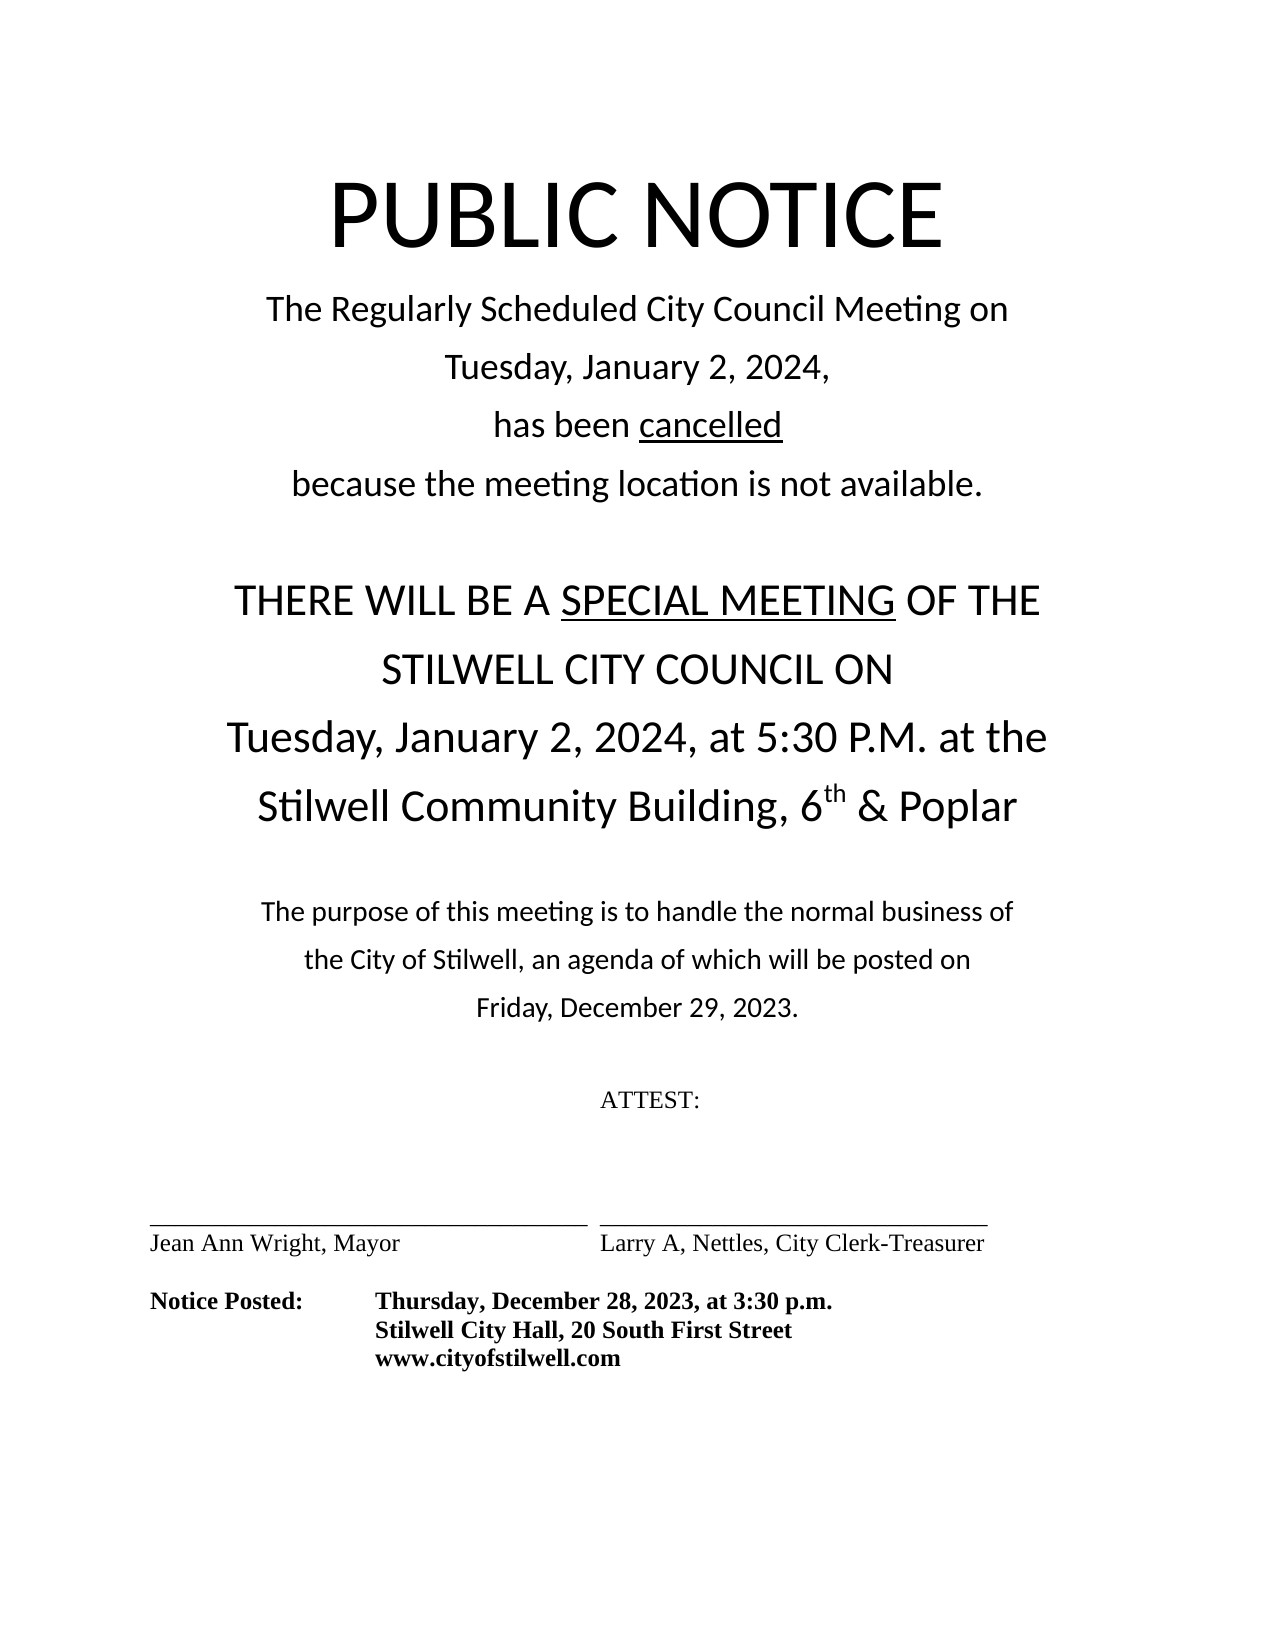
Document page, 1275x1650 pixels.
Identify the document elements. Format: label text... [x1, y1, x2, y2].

text The Regularly Scheduled City Council Meeting on [150, 284, 1125, 330]
text Friday, December 29, 2023. [150, 989, 1125, 1025]
text ___________________________________ _______________________________ [150, 1200, 1125, 1228]
text Tuesday, January 2, 2024, at 5:30 P.M. at the [150, 708, 1125, 764]
text THERE WILL BE A SPECIAL MEETING OF THE [150, 571, 1125, 627]
text www.cityofstilwell.com [150, 1343, 1125, 1372]
text Tuesday, January 2, 2024, [150, 343, 1125, 389]
text because the meeting location is not available. [150, 459, 1125, 505]
text has been cancelled [150, 401, 1125, 447]
text STILWELL CITY COUNCIL ON [150, 639, 1125, 696]
text Jean Ann Wright, Mayor Larry A, Nettles, City Clerk-Treasurer [150, 1228, 1125, 1257]
text the City of Stilwell, an agenda of which will be posted on [150, 941, 1125, 977]
text The purpose of this meeting is to handle the normal business of [150, 893, 1125, 929]
text Stilwell Community Building, 6th & Poplar [150, 776, 1125, 832]
text Notice Posted: Thursday, December 28, 2023, at 3:30 p.m. [150, 1286, 1125, 1315]
text Stilwell City Hall, 20 South First Street [150, 1315, 1125, 1343]
text ATTEST: [525, 1086, 1125, 1114]
text PUBLIC NOTICE [150, 150, 1125, 272]
